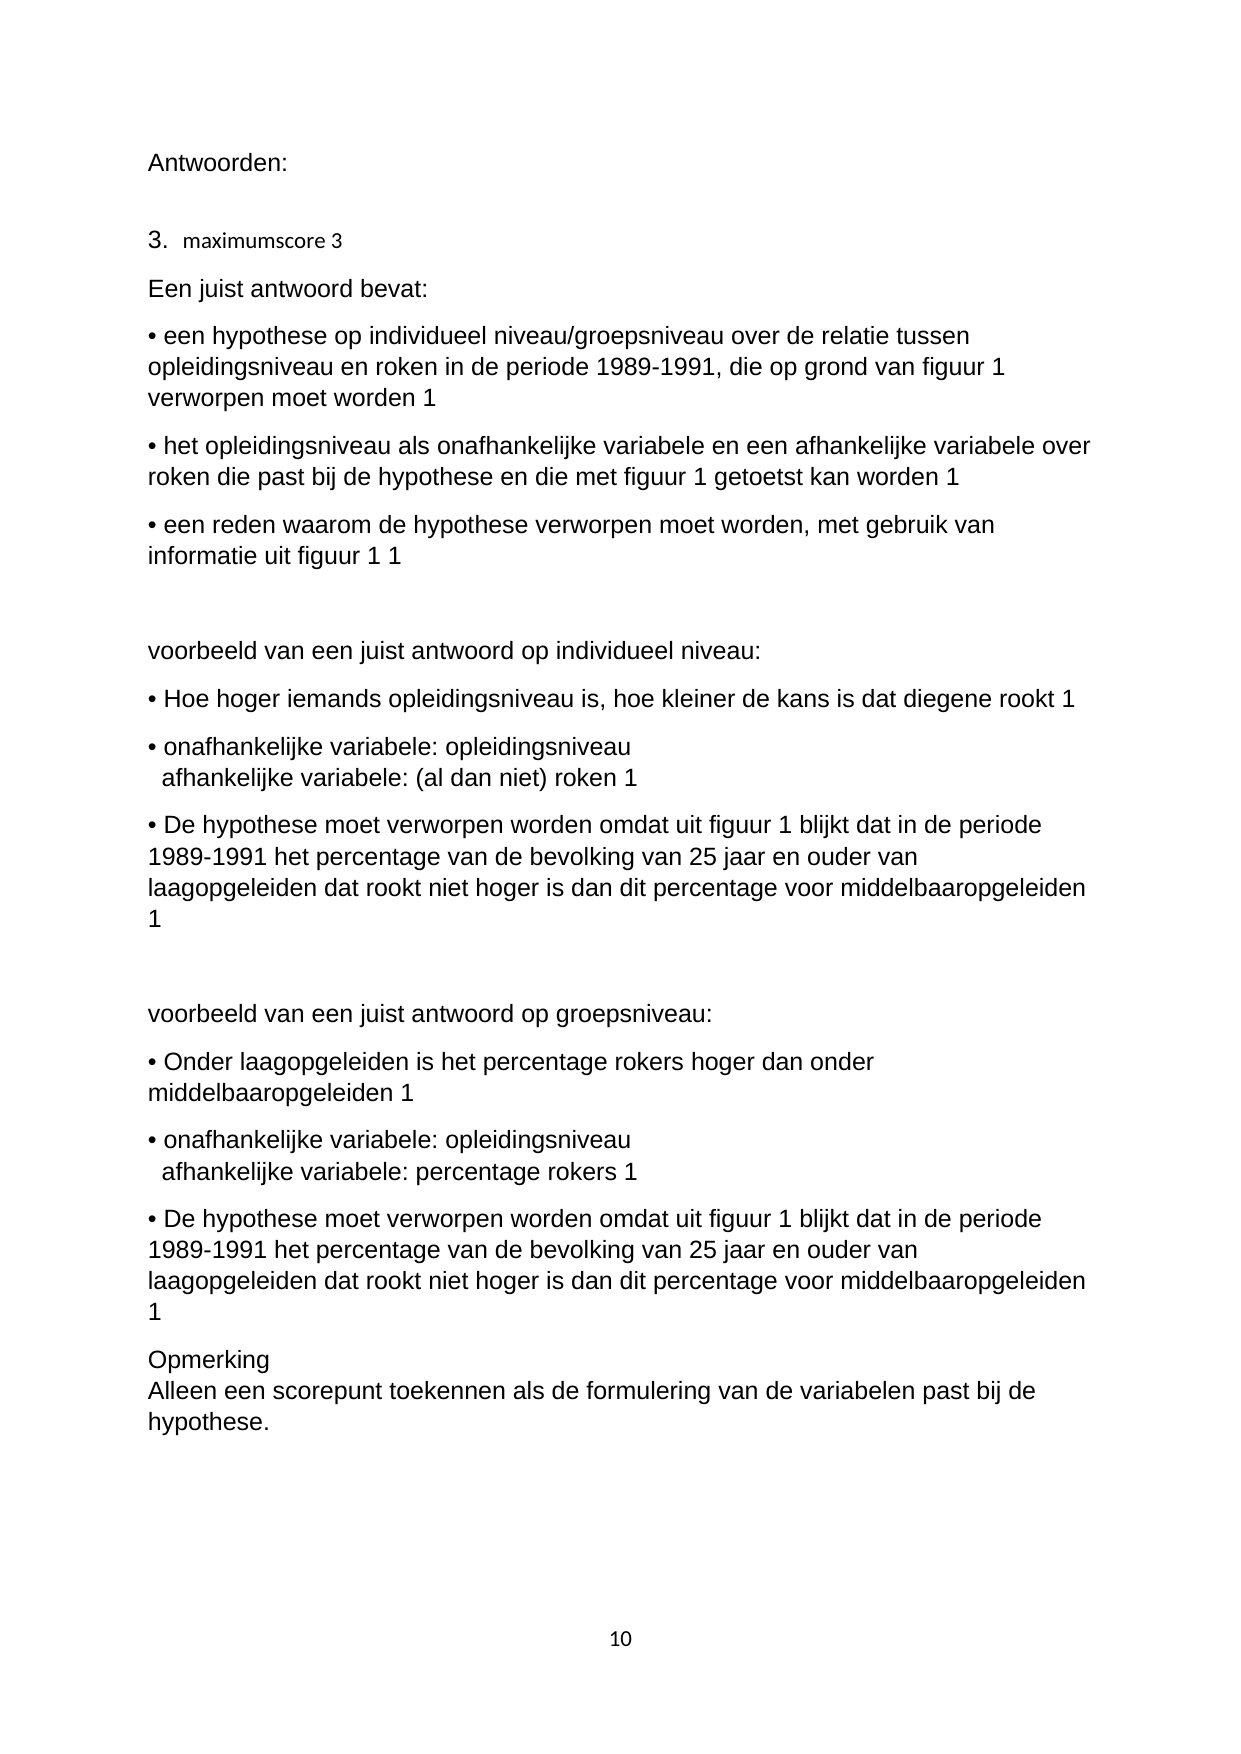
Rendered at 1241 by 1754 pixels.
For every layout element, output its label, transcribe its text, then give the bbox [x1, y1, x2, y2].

text Antwoorden: [148, 148, 1093, 207]
text • een reden waarom de hypothese verworpen moet worden, met gebruik van informatie uit figuur 1 1 [148, 510, 1093, 569]
text 3. maximumscore 3 [148, 225, 1093, 254]
text • onafhankelijke variabele: opleidingsniveau afhankelijke variabele: (al dan niet) roken 1 [148, 732, 1093, 791]
text voorbeeld van een juist antwoord op individueel niveau: [148, 636, 1093, 665]
text • Hoe hoger iemands opleidingsniveau is, hoe kleiner de kans is dat diegene rookt 1 [148, 684, 1093, 713]
text • het opleidingsniveau als onafhankelijke variabele en een afhankelijke variabele over roken die past bij de hypothese en die met figuur 1 getoetst kan worden 1 [148, 431, 1093, 491]
text voorbeeld van een juist antwoord op groepsniveau: [148, 999, 1093, 1028]
text • De hypothese moet verworpen worden omdat uit figuur 1 blijkt dat in de periode 1989-1991 het percentage van de bevolking van 25 jaar en ouder van laagopgeleiden dat rookt niet hoger is dan dit percentage voor middelbaaropgeleiden 1 [148, 810, 1093, 932]
text Opmerking Alleen een scorepunt toekennen als de formulering van de variabelen past bij de hypothese. [148, 1345, 1093, 1436]
text Een juist antwoord bevat: [148, 273, 1093, 302]
text • Onder laagopgeleiden is het percentage rokers hoger dan onder middelbaaropgeleiden 1 [148, 1047, 1093, 1106]
text • De hypothese moet verworpen worden omdat uit figuur 1 blijkt dat in de periode 1989-1991 het percentage van de bevolking van 25 jaar en ouder van laagopgeleiden dat rookt niet hoger is dan dit percentage voor middelbaaropgeleiden 1 [148, 1204, 1093, 1326]
text • een hypothese op individueel niveau/groepsniveau over de relatie tussen opleidingsniveau en roken in de periode 1989-1991, die op grond van figuur 1 verworpen moet worden 1 [148, 321, 1093, 412]
text • onafhankelijke variabele: opleidingsniveau afhankelijke variabele: percentage rokers 1 [148, 1125, 1093, 1185]
